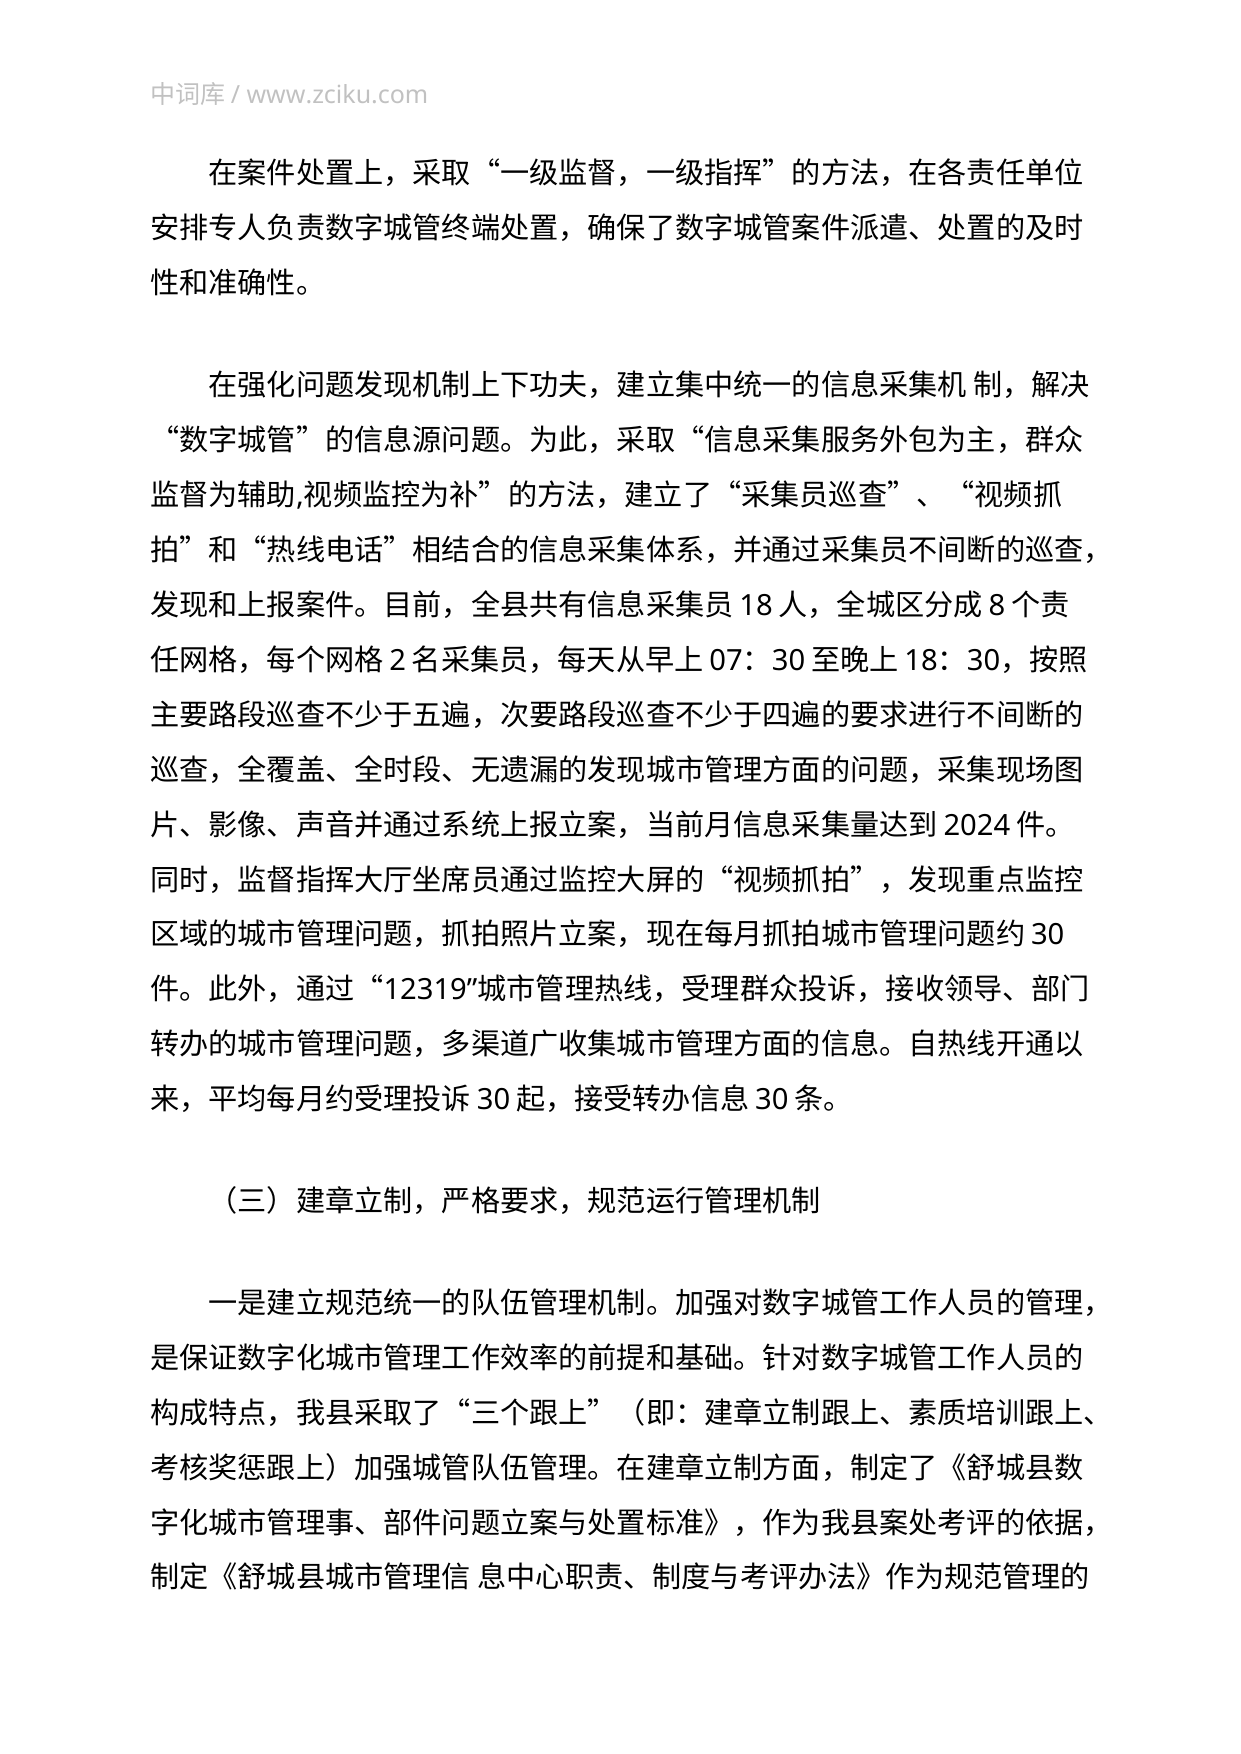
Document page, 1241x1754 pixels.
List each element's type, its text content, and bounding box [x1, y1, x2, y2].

text （三）建章立制，严格要求，规范运行管理机制 [150, 1178, 1090, 1220]
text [150, 1279, 1090, 1596]
text 在强化问题发现机制上下功夫，建立集中统一的信息采集机 制，解决“数字城管”的信息源问题。为此，采取“信息采集服务外包为主，群众监督为辅助,视频监控为补”的方法，建立了“采集员巡查”、“视频抓拍”和“热线电话”相结合的信息采集体系，并通过采集员不间断的巡查，发现和上报案件。目前，全县共有信息采集员18人，全城区分成8个责任网格，每个网格2名采集员，每天从早上07：30至晚上18：30，按照主要路段巡查不少于五遍，次要路段巡查不少于四遍的要求进行不间断的巡查，全覆盖、全时段、无遗漏的发现城市管理方面的问题，采集现场图片、影像、声音并通过系统上报立案，当前月信息采集量达到2024件。同时，监督指挥大厅坐席员通过监控大屏的“视频抓拍”，发现重点监控区域的城市管理问题，抓拍照片立案，现在每月抓拍城市管理问题约30件。此外，通过“12319”城市管理热线，受理群众投诉，接收领导、部门转办的城市管理问题，多渠道广收集城市管理方面的信息。自热线开通以来，平均每月约受理投诉30起，接受转办信息30条。 [150, 362, 1090, 1118]
text 在案件处置上，采取“一级监督，一级指挥”的方法，在各责任单位安排专人负责数字城管终端处置，确保了数字城管案件派遣、处置的及时性和准确性。 [150, 150, 1090, 302]
